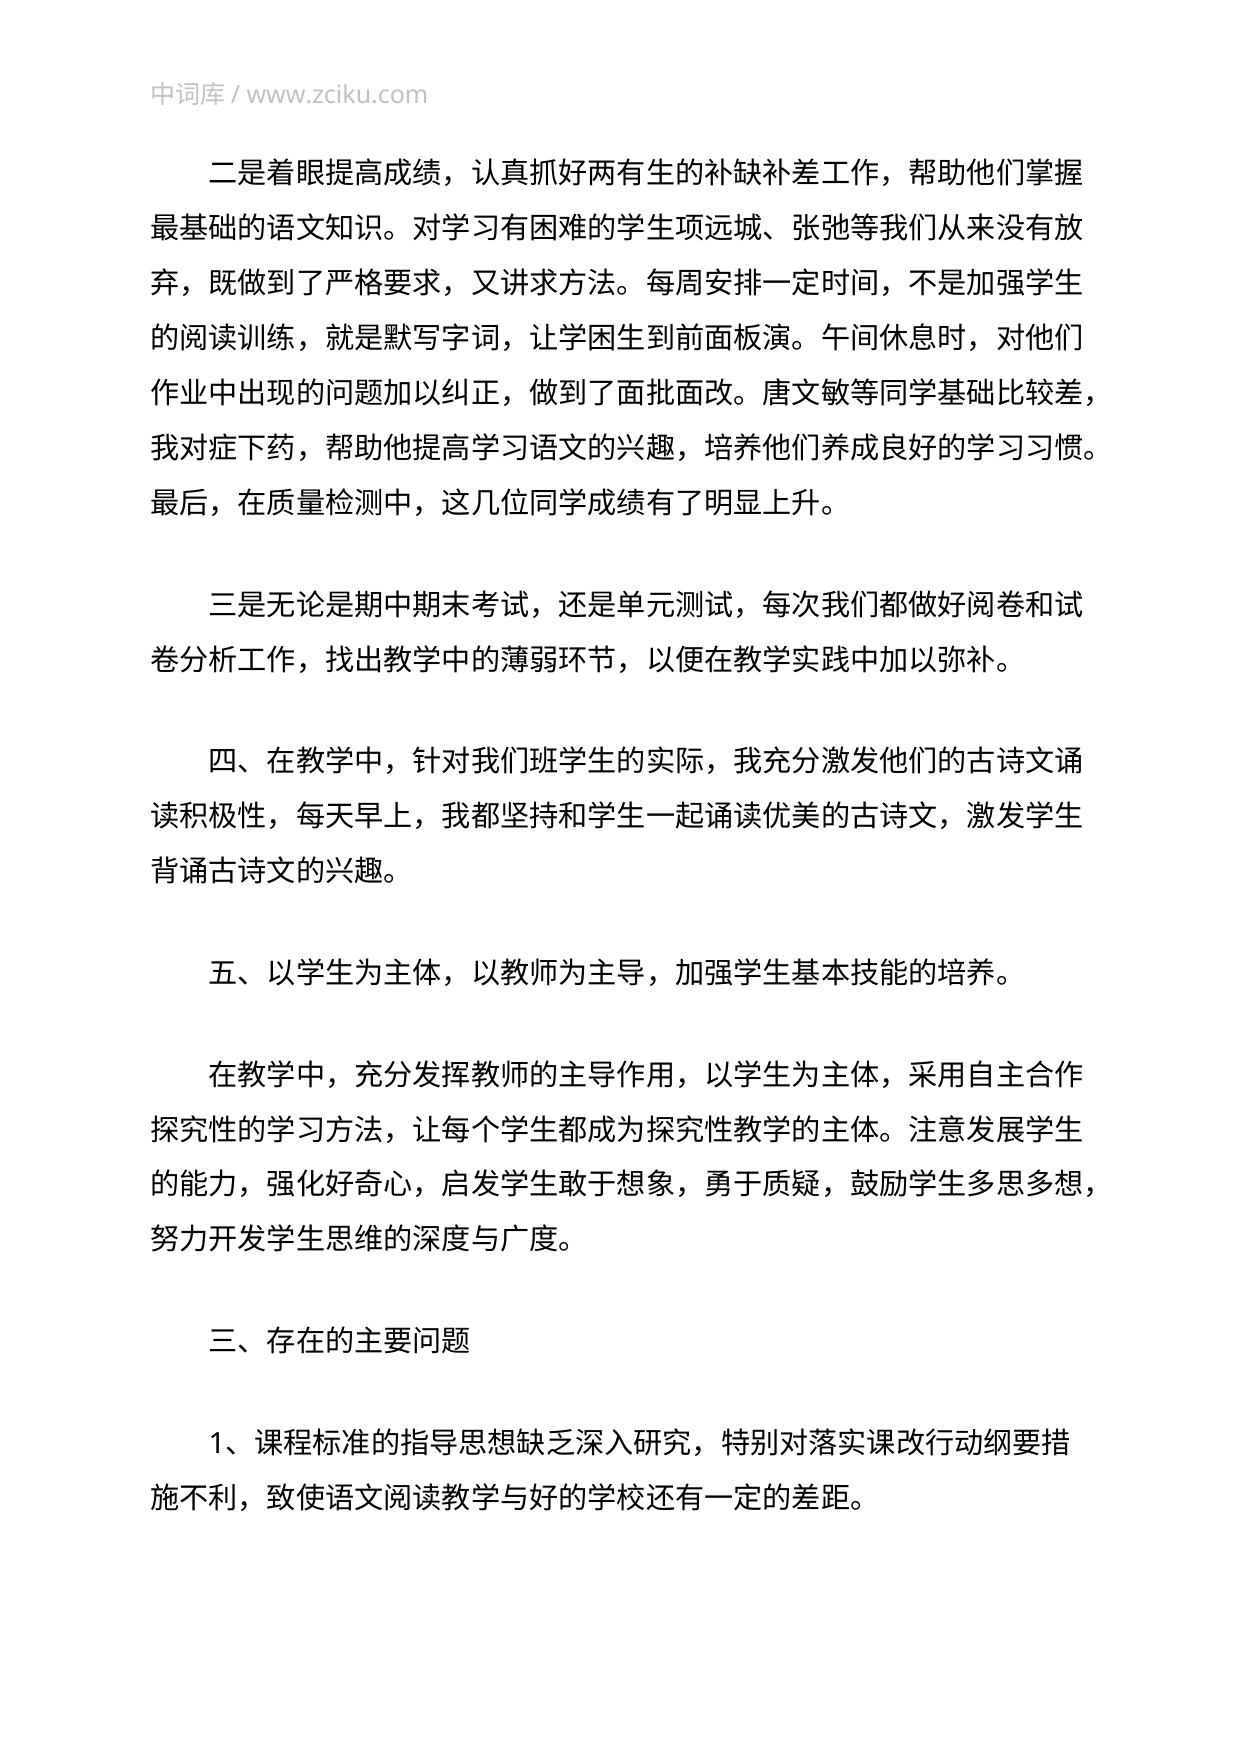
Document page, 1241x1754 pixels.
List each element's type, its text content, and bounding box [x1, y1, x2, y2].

text 二是着眼提高成绩，认真抓好两有生的补缺补差工作，帮助他们掌握最基础的语文知识。对学习有困难的学生项远城、张弛等我们从来没有放弃，既做到了严格要求，又讲求方法。每周安排一定时间，不是加强学生的阅读训练，就是默写字词，让学困生到前面板演。午间休息时，对他们作业中出现的问题加以纠正，做到了面批面改。唐文敏等同学基础比较差，我对症下药，帮助他提高学习语文的兴趣，培养他们养成良好的学习习惯。最后，在质量检测中，这几位同学成绩有了明显上升。 [150, 150, 1090, 522]
text 四、在教学中，针对我们班学生的实际，我充分激发他们的古诗文诵读积极性，每天早上，我都坚持和学生一起诵读优美的古诗文，激发学生背诵古诗文的兴趣。 [150, 738, 1090, 890]
text 三是无论是期中期末考试，还是单元测试，每次我们都做好阅卷和试卷分析工作，找出教学中的薄弱环节，以便在教学实践中加以弥补。 [150, 581, 1090, 678]
text 五、以学生为主体，以教师为主导，加强学生基本技能的培养。 [150, 949, 1090, 992]
text 1、课程标准的指导思想缺乏深入研究，特别对落实课改行动纲要措施不利，致使语文阅读教学与好的学校还有一定的差距。 [150, 1419, 1090, 1517]
text 在教学中，充分发挥教师的主导作用，以学生为主体，采用自主合作探究性的学习方法，让每个学生都成为探究性教学的主体。注意发展学生的能力，强化好奇心，启发学生敢于想象，勇于质疑，鼓励学生多思多想，努力开发学生思维的深度与广度。 [150, 1051, 1090, 1258]
text 三、存在的主要问题 [150, 1318, 1090, 1360]
